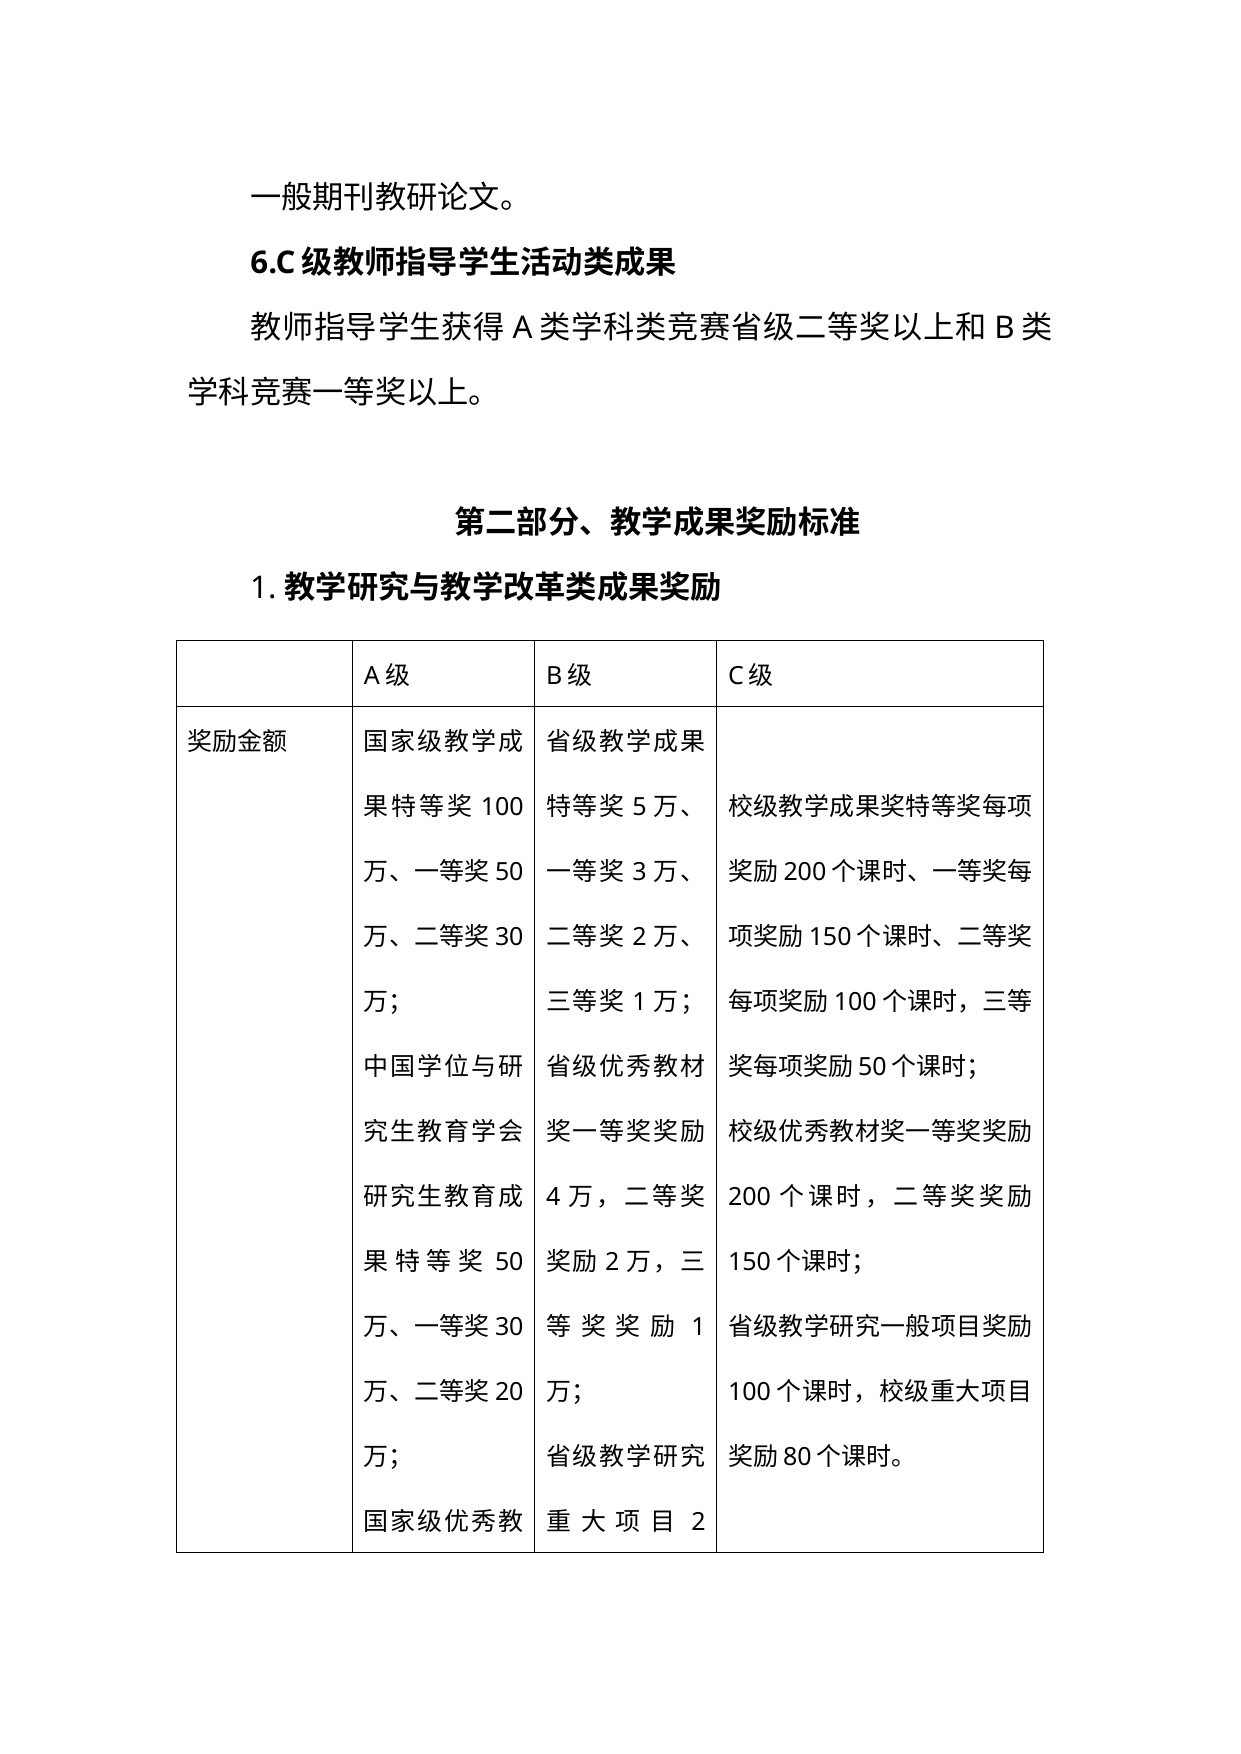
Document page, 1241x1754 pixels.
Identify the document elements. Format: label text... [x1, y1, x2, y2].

table_header C级 [717, 641, 1043, 706]
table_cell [717, 707, 1043, 1552]
table_cell 奖励金额 [177, 707, 352, 1552]
table_header B级 [535, 641, 716, 706]
table_header A级 [353, 641, 534, 706]
text 教师指导学生获得A类学科类竞赛省级二等奖以上和B类学科竞赛一等奖以上。 [187, 292, 1053, 422]
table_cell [353, 707, 534, 1552]
text 1. 教学研究与教学改革类成果奖励 [187, 552, 1053, 617]
text 一般期刊教研论文。 [187, 162, 1053, 227]
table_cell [535, 707, 716, 1552]
text 第二部分、教学成果奖励标准 [187, 487, 1053, 552]
table_header [177, 641, 352, 706]
text 6.C级教师指导学生活动类成果 [187, 227, 1053, 292]
